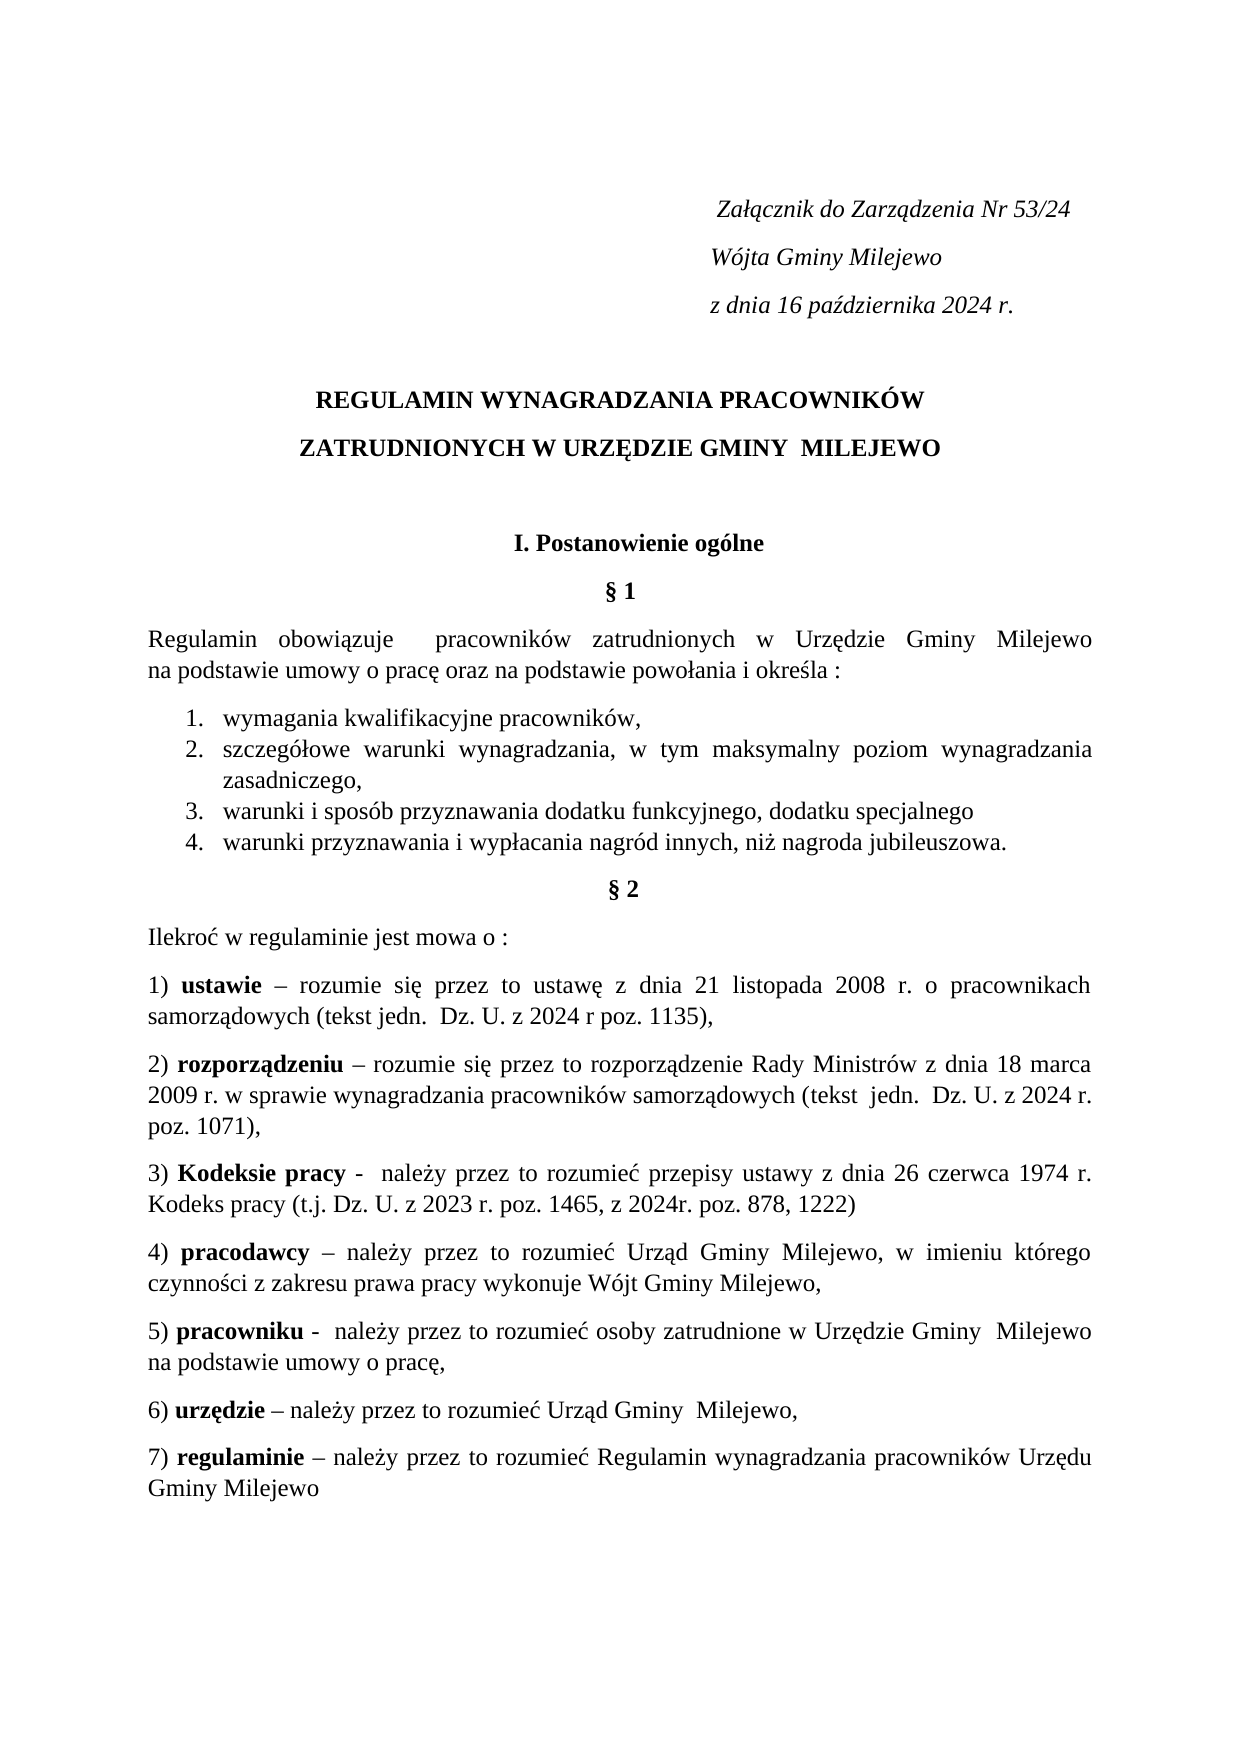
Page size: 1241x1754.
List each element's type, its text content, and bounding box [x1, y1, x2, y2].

text 4) pracodawcy – należy przez to rozumieć Urząd Gminy Milejewo, w imieniu którego czynności z zakresu prawa pracy wykonuje Wójt Gminy Milejewo, [148, 1237, 1093, 1297]
text I. Postanowienie ogólne [185, 528, 1093, 557]
list warunki i sposób przyznawania dodatku funkcyjnego, dodatku specjalnego [185, 796, 1093, 824]
text Wójta Gminy Milejewo [148, 242, 1093, 271]
list wymagania kwalifikacyjne pracowników, [185, 703, 1093, 731]
text 2) rozporządzeniu – rozumie się przez to rozporządzenie Rady Ministrów z dnia 18 marca 2009 r. w sprawie wynagradzania pracowników samorządowych (tekst jedn. Dz. U. z 2024 r. poz. 1071), [148, 1049, 1093, 1139]
text § 2 [148, 874, 1093, 903]
list warunki przyznawania i wypłacania nagród innych, niż nagroda jubileuszowa. [185, 827, 1093, 856]
text 1) ustawie – rozumie się przez to ustawę z dnia 21 listopada 2008 r. o pracownikach samorządowych (tekst jedn. Dz. U. z 2024 r poz. 1135), [148, 970, 1093, 1030]
text § 1 [148, 576, 1093, 605]
text z dnia 16 października 2024 r. [148, 290, 1093, 319]
text Załącznik do Zarządzenia Nr 53/24 [148, 194, 1093, 223]
text Regulamin obowiązuje pracowników zatrudnionych w Urzędzie Gminy Milejewo na podstawie umowy o pracę oraz na podstawie powołania i określa : [148, 624, 1093, 684]
text 6) urzędzie – należy przez to rozumieć Urząd Gminy Milejewo, [148, 1395, 1093, 1423]
text REGULAMIN WYNAGRADZANIA PRACOWNIKÓW [148, 385, 1093, 414]
text 7) regulaminie – należy przez to rozumieć Regulamin wynagradzania pracowników Urzędu Gminy Milejewo [148, 1442, 1093, 1502]
text ZATRUDNIONYCH W URZĘDZIE GMINY MILEJEWO [148, 433, 1093, 462]
list szczegółowe warunki wynagradzania, w tym maksymalny poziom wynagradzania zasadniczego, [185, 734, 1093, 793]
text 3) Kodeksie pracy - należy przez to rozumieć przepisy ustawy z dnia 26 czerwca 1974 r. Kodeks pracy (t.j. Dz. U. z 2023 r. poz. 1465, z 2024r. poz. 878, 1222) [148, 1158, 1093, 1218]
text Ilekroć w regulaminie jest mowa o : [148, 922, 1093, 951]
text 5) pracowniku - należy przez to rozumieć osoby zatrudnione w Urzędzie Gminy Milejewo na podstawie umowy o pracę, [148, 1316, 1093, 1376]
